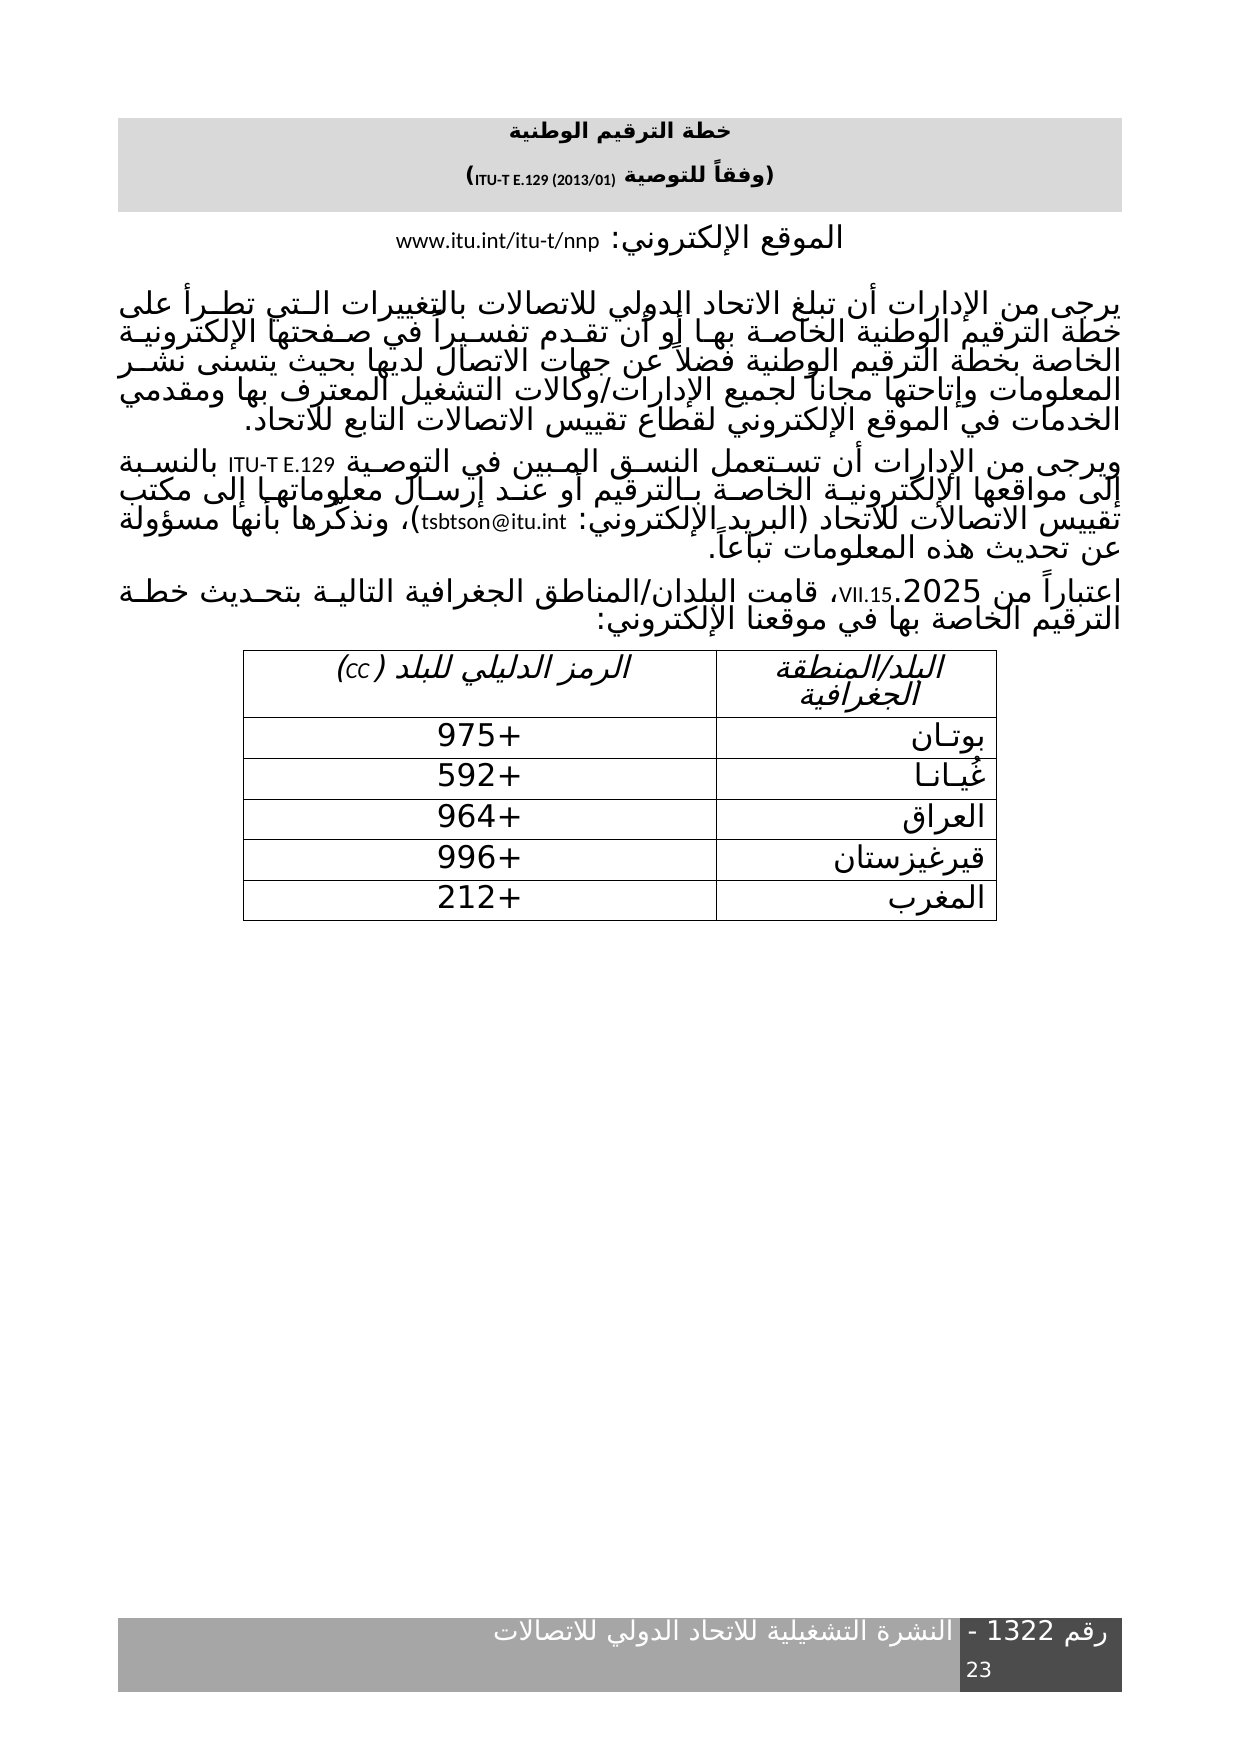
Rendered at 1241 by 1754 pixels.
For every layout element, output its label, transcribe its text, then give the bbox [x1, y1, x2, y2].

text يرجى من الإدارات أن تبلغ الاتحاد الدولي للاتصالات بالتغييرات التي تطرأ على خطة الترقيم الوطنية الخاصة بها أو أن تقدم تفسيراً في صفحتها الإلكترونية الخاصة بخطة الترقيم الوطنية فضلاً عن جهات الاتصال لديها بحيث يتسنى نشر المعلومات وإتاحتها مجاناً لجميع الإدارات/وكالات التشغيل المعترف بها ومقدمي الخدمات في الموقع الإلكتروني لقطاع تقييس الاتصالات التابع للاتحاد. [118, 291, 1122, 437]
table_cell بوتـان [717, 718, 996, 758]
text الموقع الإلكتروني: www.itu.int/itu-t/nnp [800, 225, 1122, 254]
table_cell +592 [244, 759, 716, 798]
subtitle خطة الترقيم الوطنية (وفقاً للتوصية ITU-T E.129 (2013/01)) [118, 118, 1122, 208]
table_cell +996 [244, 840, 716, 880]
table_cell +964 [244, 800, 716, 839]
table_header البلد/المنطقة الجغرافية [717, 651, 996, 717]
text ويرجى من الإدارات أن تستعمل النسق المبين في التوصية ITU-T E.129 بالنسبة إلى مواقعها الإلكترونية الخاصة بالترقيم أو عند إرسال معلوماتها إلى مكتب تقييس الاتصالات للاتحاد (البريد الإلكتروني: tsbtson@itu.int)، ونذكّرها بأنها مسؤولة عن تحديث هذه المعلومات تباعاً. [118, 450, 1122, 566]
table_cell +212 [244, 881, 716, 920]
table_header الرمز الدليلي للبلد (CC) [244, 651, 716, 717]
text اعتباراً من 2025.VII.15، قامت البلدان/المناطق الجغرافية التالية بتحديث خطة الترقيم الخاصة بها في موقعنا الإلكتروني: [118, 579, 1122, 637]
table_cell المغرب [717, 881, 996, 920]
text الموقع الإلكتروني: www.itu.int/itu-t/nnp [678, 225, 829, 254]
text الموقع الإلكتروني: www.itu.int/itu-t/nnp [118, 225, 709, 254]
table_cell قيرغيزستان [717, 840, 996, 880]
table_cell غُيـانـا [717, 759, 996, 798]
table_cell العراق [717, 800, 996, 839]
table_cell +975 [244, 718, 716, 758]
